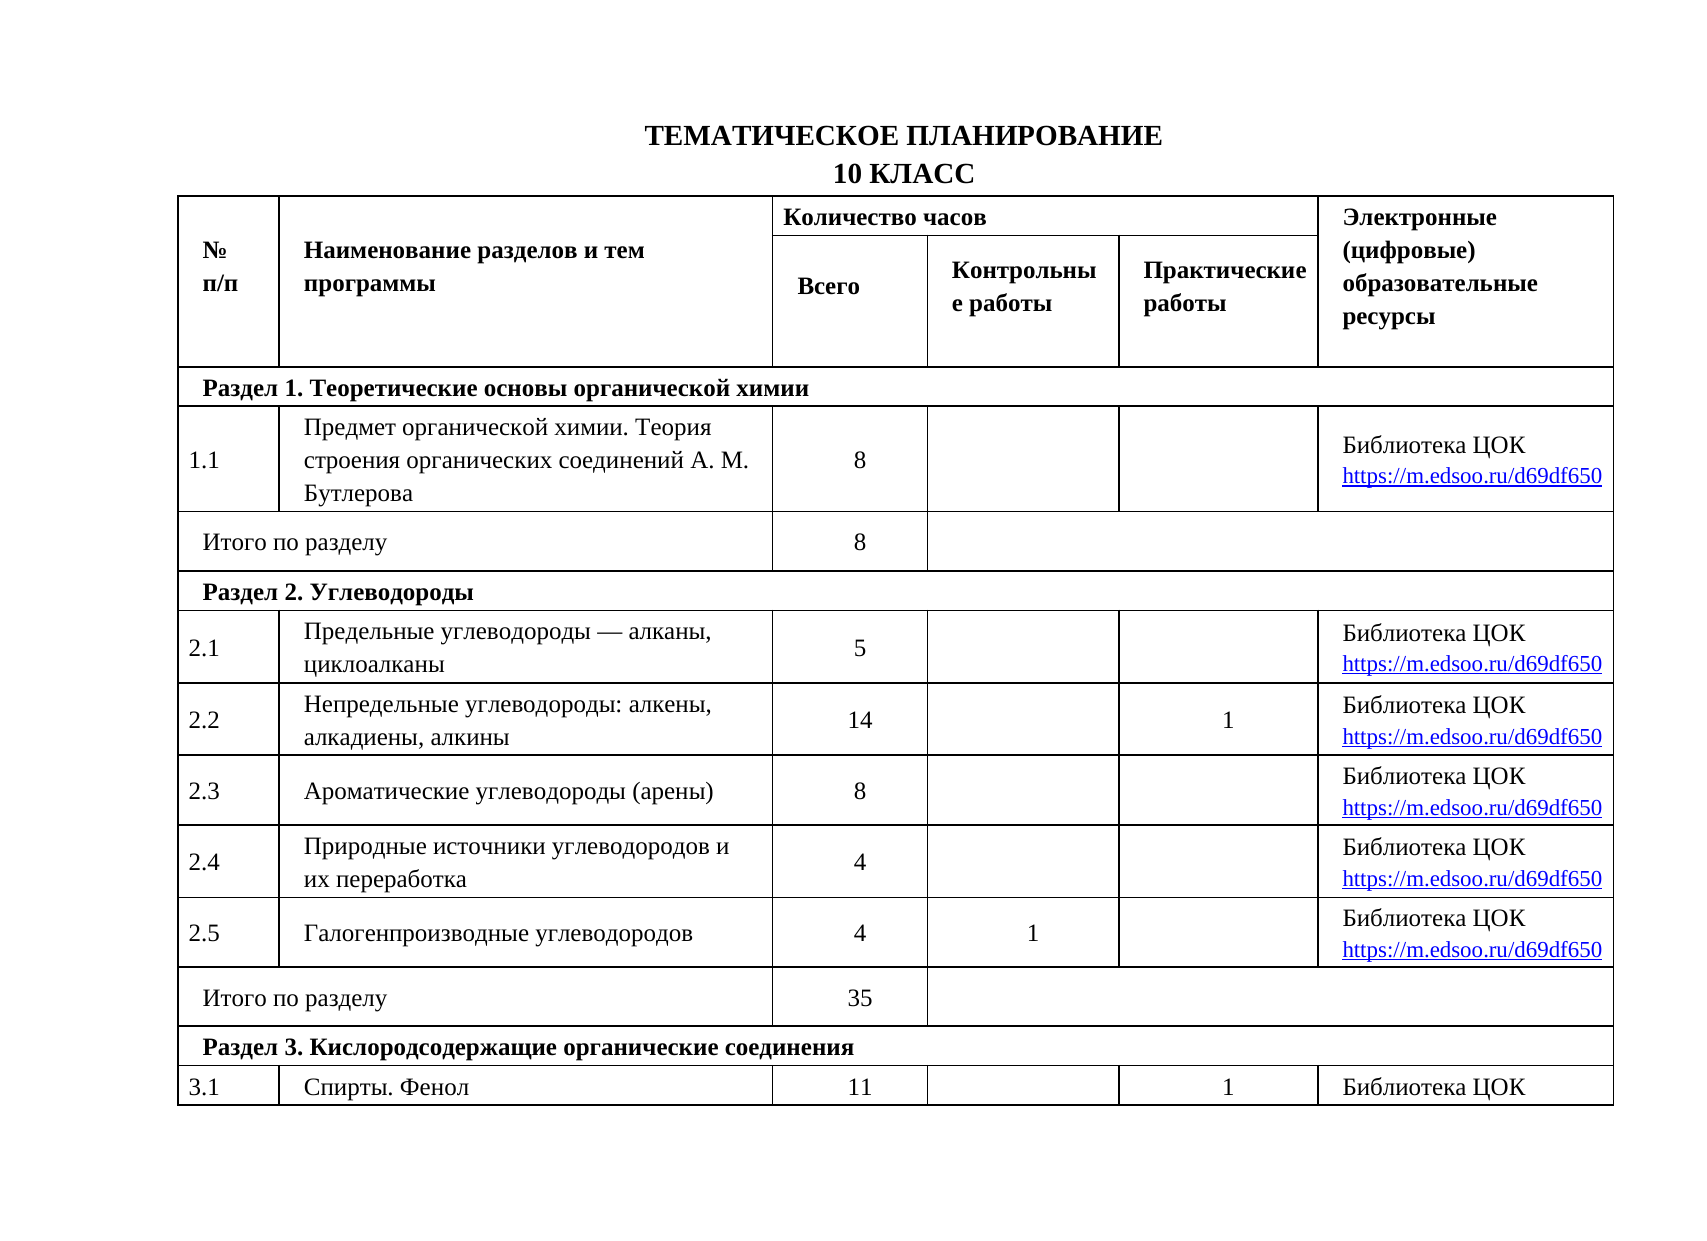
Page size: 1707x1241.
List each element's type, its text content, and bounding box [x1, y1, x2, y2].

table_cell 2.5 [179, 898, 278, 966]
table_cell 3.1 [179, 1066, 278, 1104]
table_cell Библиотека ЦОК https://m.edsoo.ru/d69df650 [1319, 407, 1613, 511]
table_cell [1120, 898, 1317, 966]
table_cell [1319, 898, 1613, 966]
table_cell Библиотека ЦОК https://m.edsoo.ru/d69df650 [1319, 826, 1613, 896]
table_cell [1319, 1066, 1613, 1104]
table_cell 35 [773, 968, 927, 1025]
table_cell Библиотека ЦОК https://m.edsoo.ru/d69df650 [1319, 756, 1613, 824]
table_cell [1120, 611, 1317, 682]
table_cell Практические работы [1120, 236, 1317, 366]
table_header Количество часов [773, 197, 1317, 234]
table_cell 8 [773, 756, 927, 824]
table_cell [928, 684, 1118, 754]
table_cell 2.4 [179, 826, 278, 896]
table_cell 1 [928, 898, 1118, 966]
table_cell 1.1 [179, 407, 278, 511]
table_cell Раздел 3. Кислородсодержащие органические соединения [179, 1027, 1613, 1065]
table_cell Предельные углеводороды — алканы, циклоалканы [280, 611, 772, 682]
table_cell [928, 611, 1118, 682]
table_cell Библиотека ЦОК https://m.edsoo.ru/d69df650 [1319, 684, 1613, 754]
table_cell [928, 826, 1118, 896]
table_header Наименование разделов и тем программы [280, 197, 772, 366]
table_cell 2.2 [179, 684, 278, 754]
table_cell Библиотека ЦОК https://m.edsoo.ru/d69df650 [1319, 611, 1613, 682]
table_cell Галогенпроизводные углеводородов [280, 898, 772, 966]
table_cell 5 [773, 611, 927, 682]
table_cell Предмет органической химии. Теория строения органических соединений А. М. Бутлерова [280, 407, 772, 511]
table_cell Итого по разделу [179, 968, 772, 1025]
table_cell 8 [773, 407, 927, 511]
table_cell 2.3 [179, 756, 278, 824]
table_header № п/п [179, 197, 278, 366]
text ТЕМАТИЧЕСКОЕ ПЛАНИРОВАНИЕ [190, 118, 1618, 152]
table_cell Раздел 1. Теоретические основы органической химии [179, 368, 1613, 405]
table_cell Раздел 2. Углеводороды [179, 572, 1613, 609]
table_cell [928, 407, 1118, 511]
text 10 КЛАСС [190, 157, 1618, 190]
table_cell 14 [773, 684, 927, 754]
table_cell [928, 968, 1613, 1025]
table_cell [928, 756, 1118, 824]
table_cell [1120, 826, 1317, 896]
table_cell 2.1 [179, 611, 278, 682]
table_cell Всего [773, 236, 927, 366]
table_cell Итого по разделу [179, 512, 772, 570]
table_cell Спирты. Фенол [280, 1066, 772, 1104]
table_cell 1 [1120, 1066, 1317, 1104]
table_cell 4 [773, 826, 927, 896]
table_cell [1120, 756, 1317, 824]
table_cell [928, 512, 1613, 570]
table_cell Природные источники углеводородов и их переработка [280, 826, 772, 896]
table_cell [928, 1066, 1118, 1104]
table_cell Ароматические углеводороды (арены) [280, 756, 772, 824]
table_cell 1 [1120, 684, 1317, 754]
table_cell [1120, 407, 1317, 511]
table_cell Контрольные работы [928, 236, 1118, 366]
table_cell 4 [773, 898, 927, 966]
table_header Электронные (цифровые) образовательные ресурсы [1319, 197, 1613, 366]
table_cell 11 [773, 1066, 927, 1104]
table_cell 8 [773, 512, 927, 570]
table_cell Непредельные углеводороды: алкены, алкадиены, алкины [280, 684, 772, 754]
